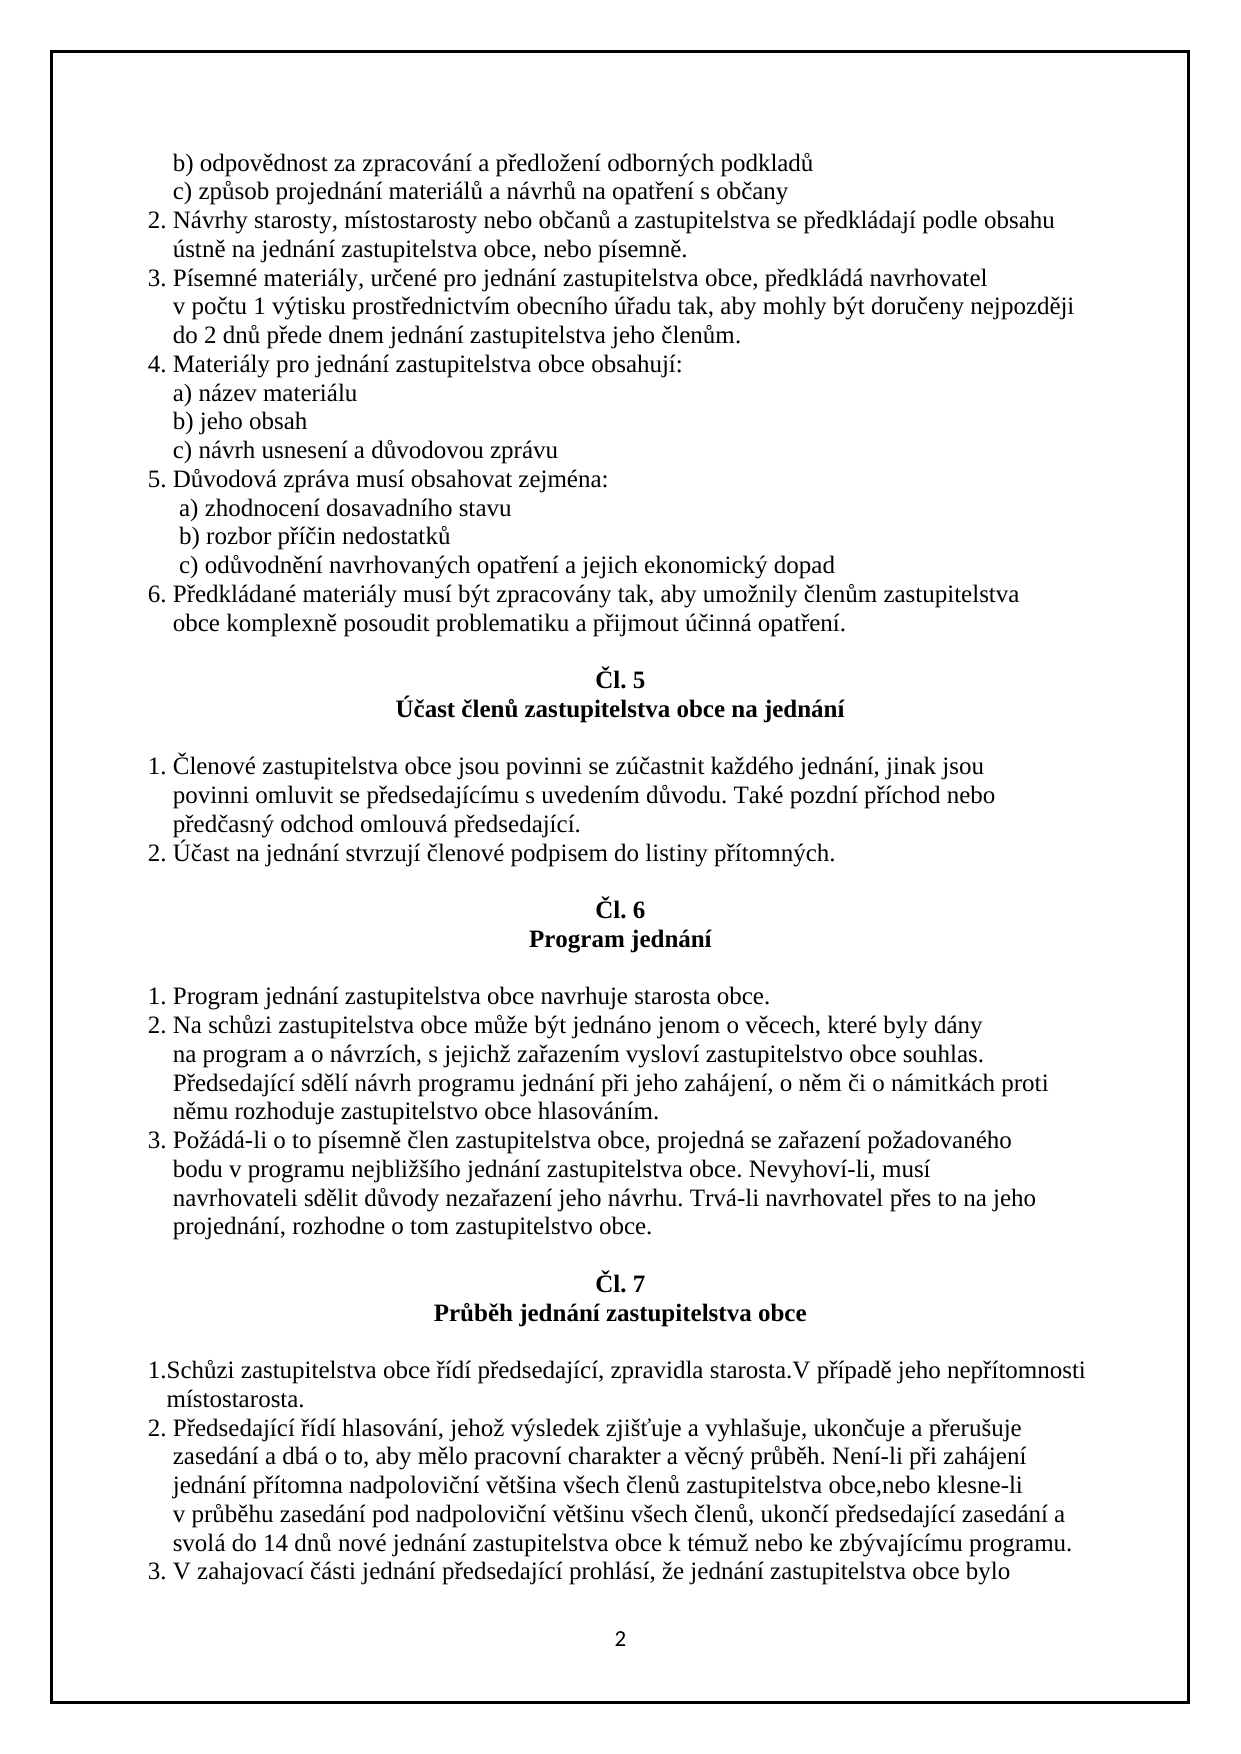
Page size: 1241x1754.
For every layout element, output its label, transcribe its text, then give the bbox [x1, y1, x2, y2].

text povinni omluvit se předsedajícímu s uvedením důvodu. Také pozdní příchod nebo [148, 780, 1093, 809]
text Účast členů zastupitelstva obce na jednání [148, 694, 1093, 723]
text na program a o návrzích, s jejichž zařazením vysloví zastupitelstvo obce souhlas. [148, 1039, 1093, 1068]
text a) název materiálu [148, 378, 1093, 406]
text 5. Důvodová zpráva musí obsahovat zejména: [148, 464, 1093, 493]
text 3. Písemné materiály, určené pro jednání zastupitelstva obce, předkládá navrhovatel [148, 263, 1093, 291]
text b) jeho obsah [148, 406, 1093, 435]
text jednání přítomna nadpoloviční většina všech členů zastupitelstva obce,nebo klesne-li [148, 1470, 1093, 1499]
text v počtu 1 výtisku prostřednictvím obecního úřadu tak, aby mohly být doručeny nejpozději [148, 291, 1093, 320]
text c) odůvodnění navrhovaných opatření a jejich ekonomický dopad [148, 550, 1093, 579]
text navrhovateli sdělit důvody nezařazení jeho návrhu. Trvá-li navrhovatel přes to na jeho [148, 1183, 1093, 1211]
text 2. Účast na jednání stvrzují členové podpisem do listiny přítomných. [148, 838, 1093, 866]
text 1. Členové zastupitelstva obce jsou povinni se zúčastnit každého jednání, jinak jsou [148, 751, 1093, 780]
text 3. V zahajovací části jednání předsedající prohlásí, že jednání zastupitelstva obce bylo [148, 1556, 1093, 1585]
text 1. Program jednání zastupitelstva obce navrhuje starosta obce. [148, 981, 1093, 1010]
text 4. Materiály pro jednání zastupitelstva obce obsahují: [148, 349, 1093, 378]
text 1.Schůzi zastupitelstva obce řídí předsedající, zpravidla starosta.V případě jeho nepřítomnosti [148, 1355, 1093, 1384]
text Čl. 7 [148, 1269, 1093, 1298]
text němu rozhoduje zastupitelstvo obce hlasováním. [148, 1096, 1093, 1125]
text b) odpovědnost za zpracování a předložení odborných podkladů [148, 148, 1093, 176]
text Program jednání [148, 924, 1093, 953]
text Čl. 5 [148, 665, 1093, 694]
text bodu v programu nejbližšího jednání zastupitelstva obce. Nevyhoví-li, musí [148, 1154, 1093, 1183]
text v průběhu zasedání pod nadpoloviční většinu všech členů, ukončí předsedající zasedání a [148, 1499, 1093, 1528]
text zasedání a dbá o to, aby mělo pracovní charakter a věcný průběh. Není-li při zahájení [148, 1441, 1093, 1470]
text místostarosta. [148, 1384, 1093, 1413]
text předčasný odchod omlouvá předsedající. [148, 809, 1093, 838]
text svolá do 14 dnů nové jednání zastupitelstva obce k témuž nebo ke zbývajícímu programu. [148, 1528, 1093, 1556]
text projednání, rozhodne o tom zastupitelstvo obce. [148, 1211, 1093, 1240]
text 6. Předkládané materiály musí být zpracovány tak, aby umožnily členům zastupitelstva [148, 579, 1093, 608]
text Průběh jednání zastupitelstva obce [148, 1298, 1093, 1326]
text 2. Návrhy starosty, místostarosty nebo občanů a zastupitelstva se předkládají podle obsahu [148, 205, 1093, 234]
text ústně na jednání zastupitelstva obce, nebo písemně. [148, 234, 1093, 263]
text obce komplexně posoudit problematiku a přijmout účinná opatření. [148, 608, 1093, 636]
text c) způsob projednání materiálů a návrhů na opatření s občany [148, 176, 1093, 205]
text Předsedající sdělí návrh programu jednání při jeho zahájení, o něm či o námitkách proti [148, 1068, 1093, 1096]
text c) návrh usnesení a důvodovou zprávu [148, 435, 1093, 464]
text 2. Na schůzi zastupitelstva obce může být jednáno jenom o věcech, které byly dány [148, 1010, 1093, 1039]
text 2. Předsedající řídí hlasování, jehož výsledek zjišťuje a vyhlašuje, ukončuje a přerušuje [148, 1413, 1093, 1441]
text Čl. 6 [148, 895, 1093, 924]
text do 2 dnů přede dnem jednání zastupitelstva jeho členům. [148, 320, 1093, 349]
text 3. Požádá-li o to písemně člen zastupitelstva obce, projedná se zařazení požadovaného [148, 1125, 1093, 1154]
text b) rozbor příčin nedostatků [148, 521, 1093, 550]
text a) zhodnocení dosavadního stavu [148, 493, 1093, 521]
